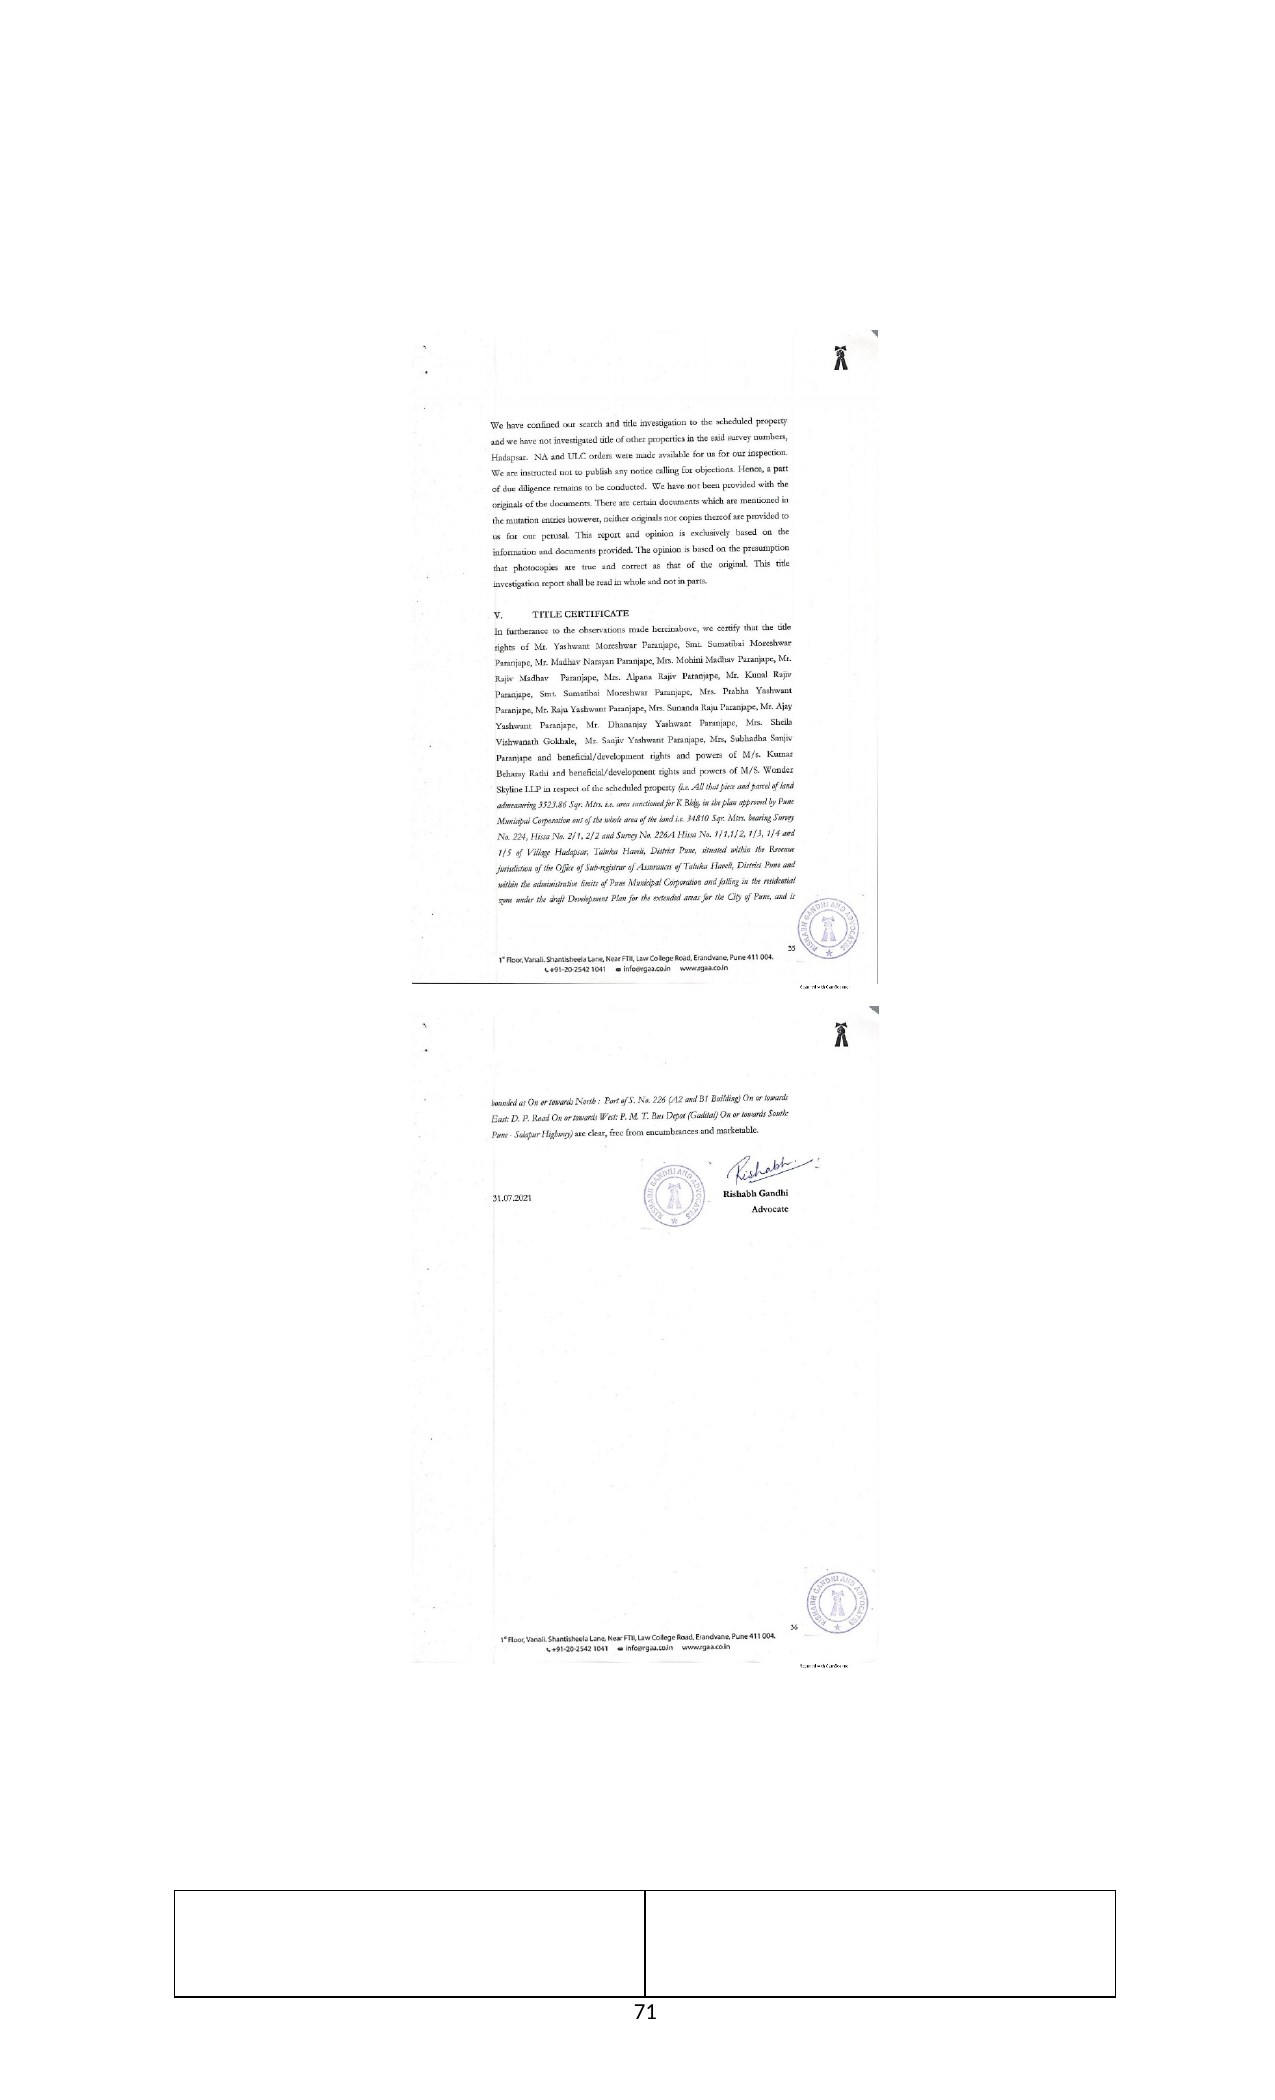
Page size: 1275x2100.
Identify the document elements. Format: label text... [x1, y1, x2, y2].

picture [408, 330, 882, 993]
picture [408, 1006, 882, 1672]
